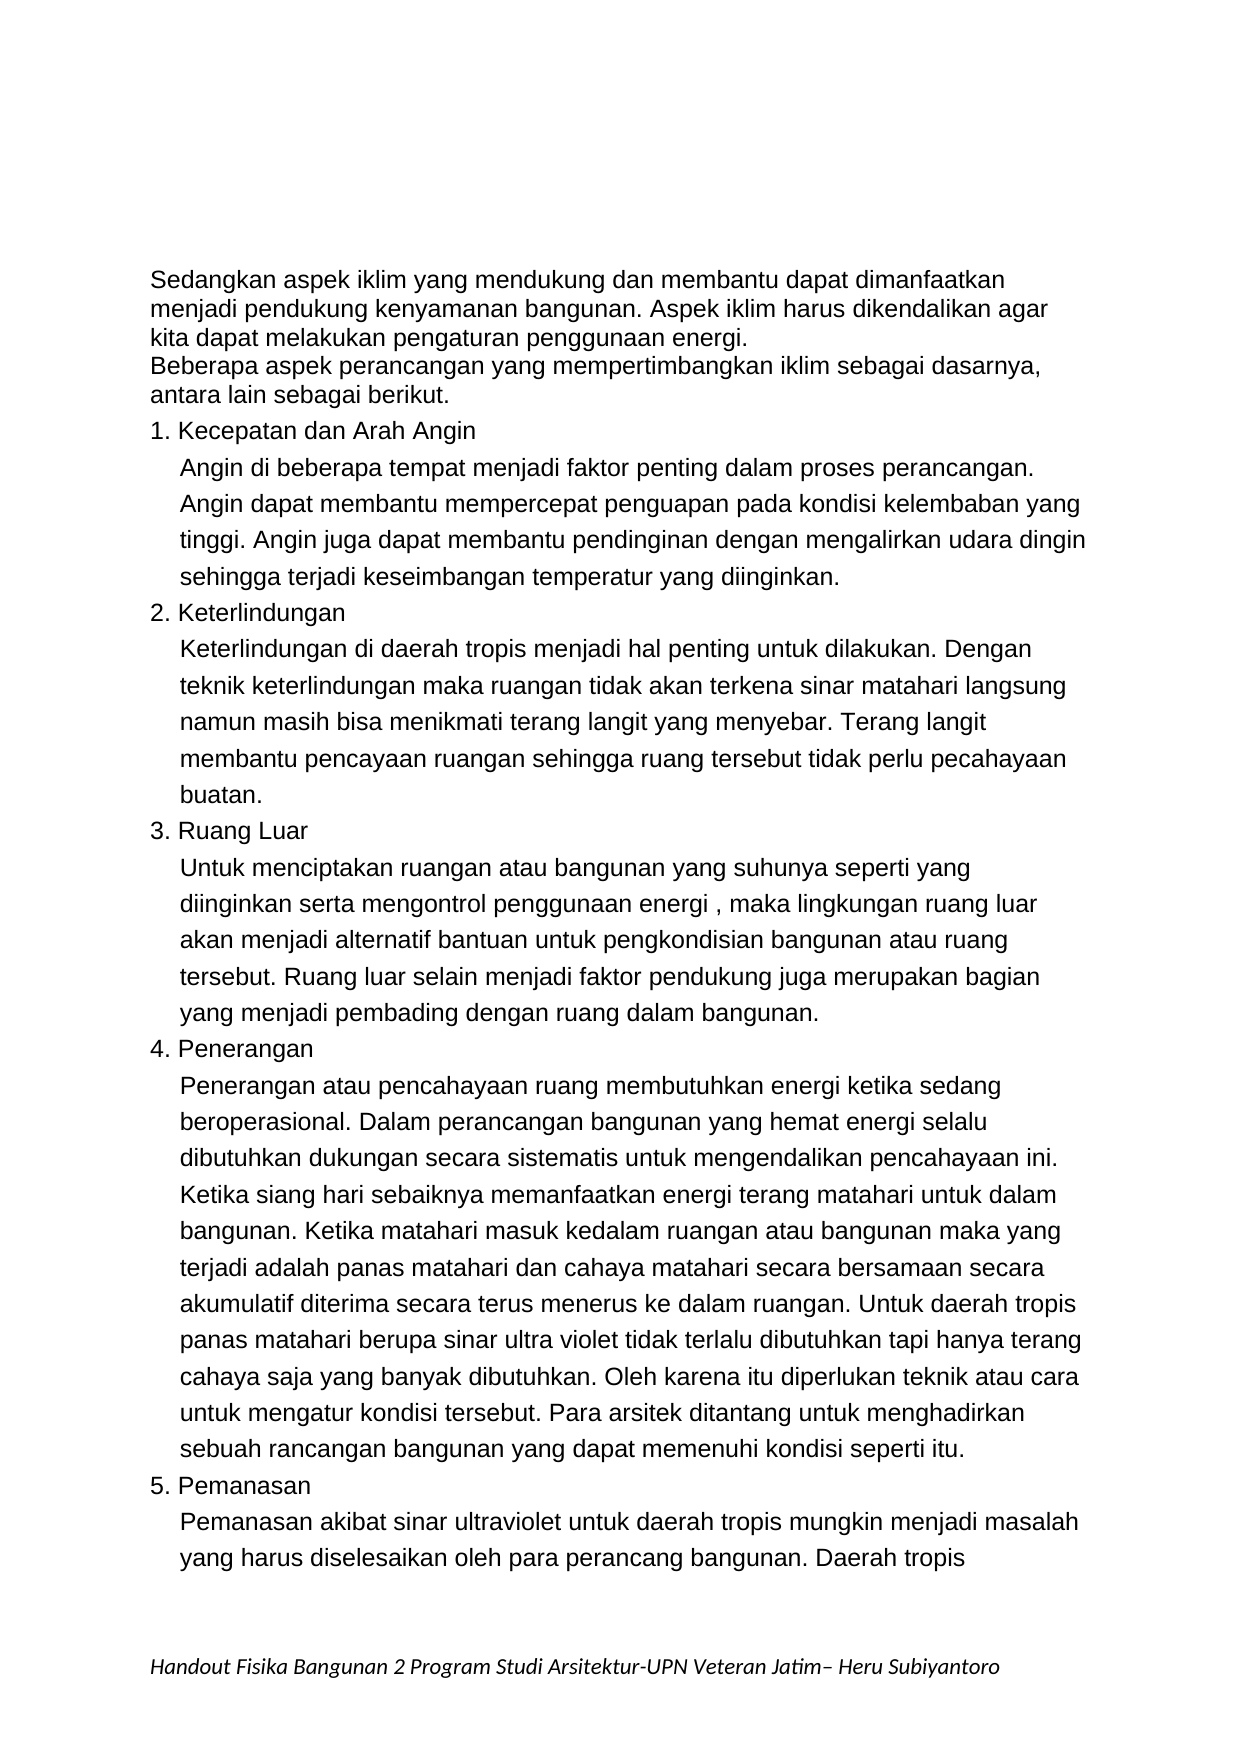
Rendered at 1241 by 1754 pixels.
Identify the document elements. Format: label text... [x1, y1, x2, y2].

text Angin di beberapa tempat menjadi faktor penting dalam proses perancangan. Angin dapat membantu mempercepat penguapan pada kondisi kelembaban yang tinggi. Angin juga dapat membantu pendinginan dengan mengalirkan udara dingin sehingga terjadi keseimbangan temperatur yang diinginkan. [179, 445, 1090, 591]
text Penerangan atau pencahayaan ruang membutuhkan energi ketika sedang beroperasional. Dalam perancangan bangunan yang hemat energi selalu dibutuhkan dukungan secara sistematis untuk mengendalikan pencahayaan ini. Ketika siang hari sebaiknya memanfaatkan energi terang matahari untuk dalam bangunan. Ketika matahari masuk kedalam ruangan atau bangunan maka yang terjadi adalah panas matahari dan cahaya matahari secara bersamaan secara akumulatif diterima secara terus menerus ke dalam ruangan. Untuk daerah tropis panas matahari berupa sinar ultra violet tidak terlalu dibutuhkan tapi hanya terang cahaya saja yang banyak dibutuhkan. Oleh karena itu diperlukan teknik atau cara untuk mengatur kondisi tersebut. Para arsitek ditantang untuk menghadirkan sebuah rancangan bangunan yang dapat memenuhi kondisi seperti itu. [179, 1063, 1090, 1463]
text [179, 1499, 1090, 1572]
text 2. Keterlindungan [150, 591, 1090, 627]
text Beberapa aspek perancangan yang mempertimbangkan iklim sebagai dasarnya, antara lain sebagai berikut. [150, 351, 1090, 409]
text Untuk menciptakan ruangan atau bangunan yang suhunya seperti yang diinginkan serta mengontrol penggunaan energi , maka lingkungan ruang luar akan menjadi alternatif bantuan untuk pengkondisian bangunan atau ruang tersebut. Ruang luar selain menjadi faktor pendukung juga merupakan bagian yang menjadi pembading dengan ruang dalam bangunan. [179, 845, 1090, 1027]
text 4. Penerangan [150, 1027, 1090, 1063]
text 3. Ruang Luar [150, 809, 1090, 845]
text Sedangkan aspek iklim yang mendukung dan membantu dapat dimanfaatkan menjadi pendukung kenyamanan bangunan. Aspek iklim harus dikendalikan agar kita dapat melakukan pengaturan penggunaan energi. [150, 265, 1090, 351]
text Keterlindungan di daerah tropis menjadi hal penting untuk dilakukan. Dengan teknik keterlindungan maka ruangan tidak akan terkena sinar matahari langsung namun masih bisa menikmati terang langit yang menyebar. Terang langit membantu pencayaan ruangan sehingga ruang tersebut tidak perlu pecahayaan buatan. [179, 627, 1090, 809]
text 1. Kecepatan dan Arah Angin [150, 409, 1090, 445]
text 5. Pemanasan [150, 1463, 1090, 1499]
